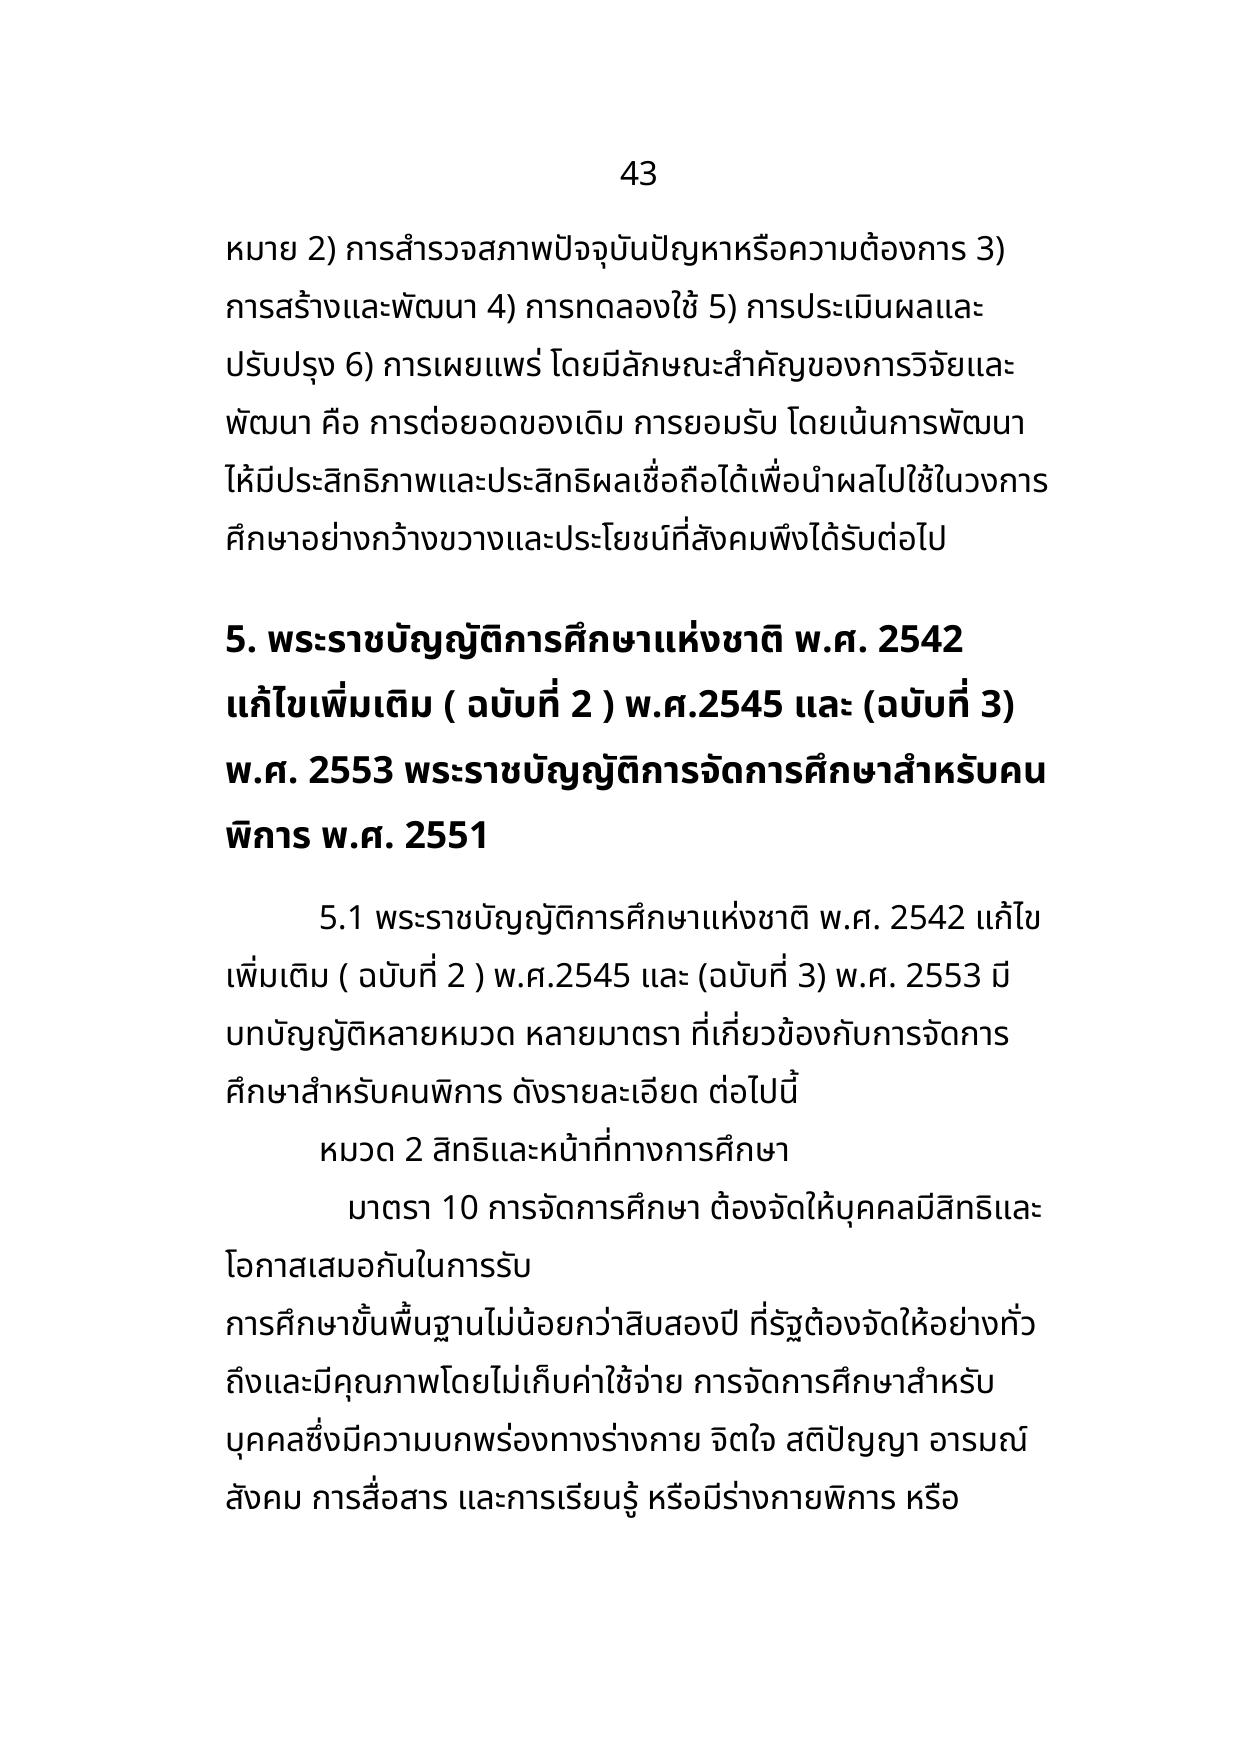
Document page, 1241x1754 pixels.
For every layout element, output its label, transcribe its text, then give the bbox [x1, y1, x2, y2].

text 5. พระราชบัญญัติการศึกษาแห่งชาติ พ.ศ. 2542 แก้ไขเพิ่มเติม ( ฉบับที่ 2 ) พ.ศ.2545 และ (ฉบับที่ 3) พ.ศ. 2553 พระราชบัญญัติการจัดการศึกษาสำหรับคนพิการ พ.ศ. 2551 [225, 612, 1053, 866]
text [225, 1300, 1053, 1524]
text มาตรา 10 การจัดการศึกษา ต้องจัดให้บุคคลมีสิทธิและโอกาสเสมอกันในการรับ [225, 1184, 1053, 1292]
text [225, 225, 1053, 566]
text หมวด 2 สิทธิและหน้าที่ทางการศึกษา [225, 1126, 1053, 1176]
text 5.1 พระราชบัญญัติการศึกษาแห่งชาติ พ.ศ. 2542 แก้ไขเพิ่มเติม ( ฉบับที่ 2 ) พ.ศ.2545 และ (ฉบับที่ 3) พ.ศ. 2553 มีบทบัญญัติหลายหมวด หลายมาตรา ที่เกี่ยวข้องกับการจัดการศึกษาสำหรับคนพิการ ดังรายละเอียด ต่อไปนี้ [225, 894, 1053, 1118]
